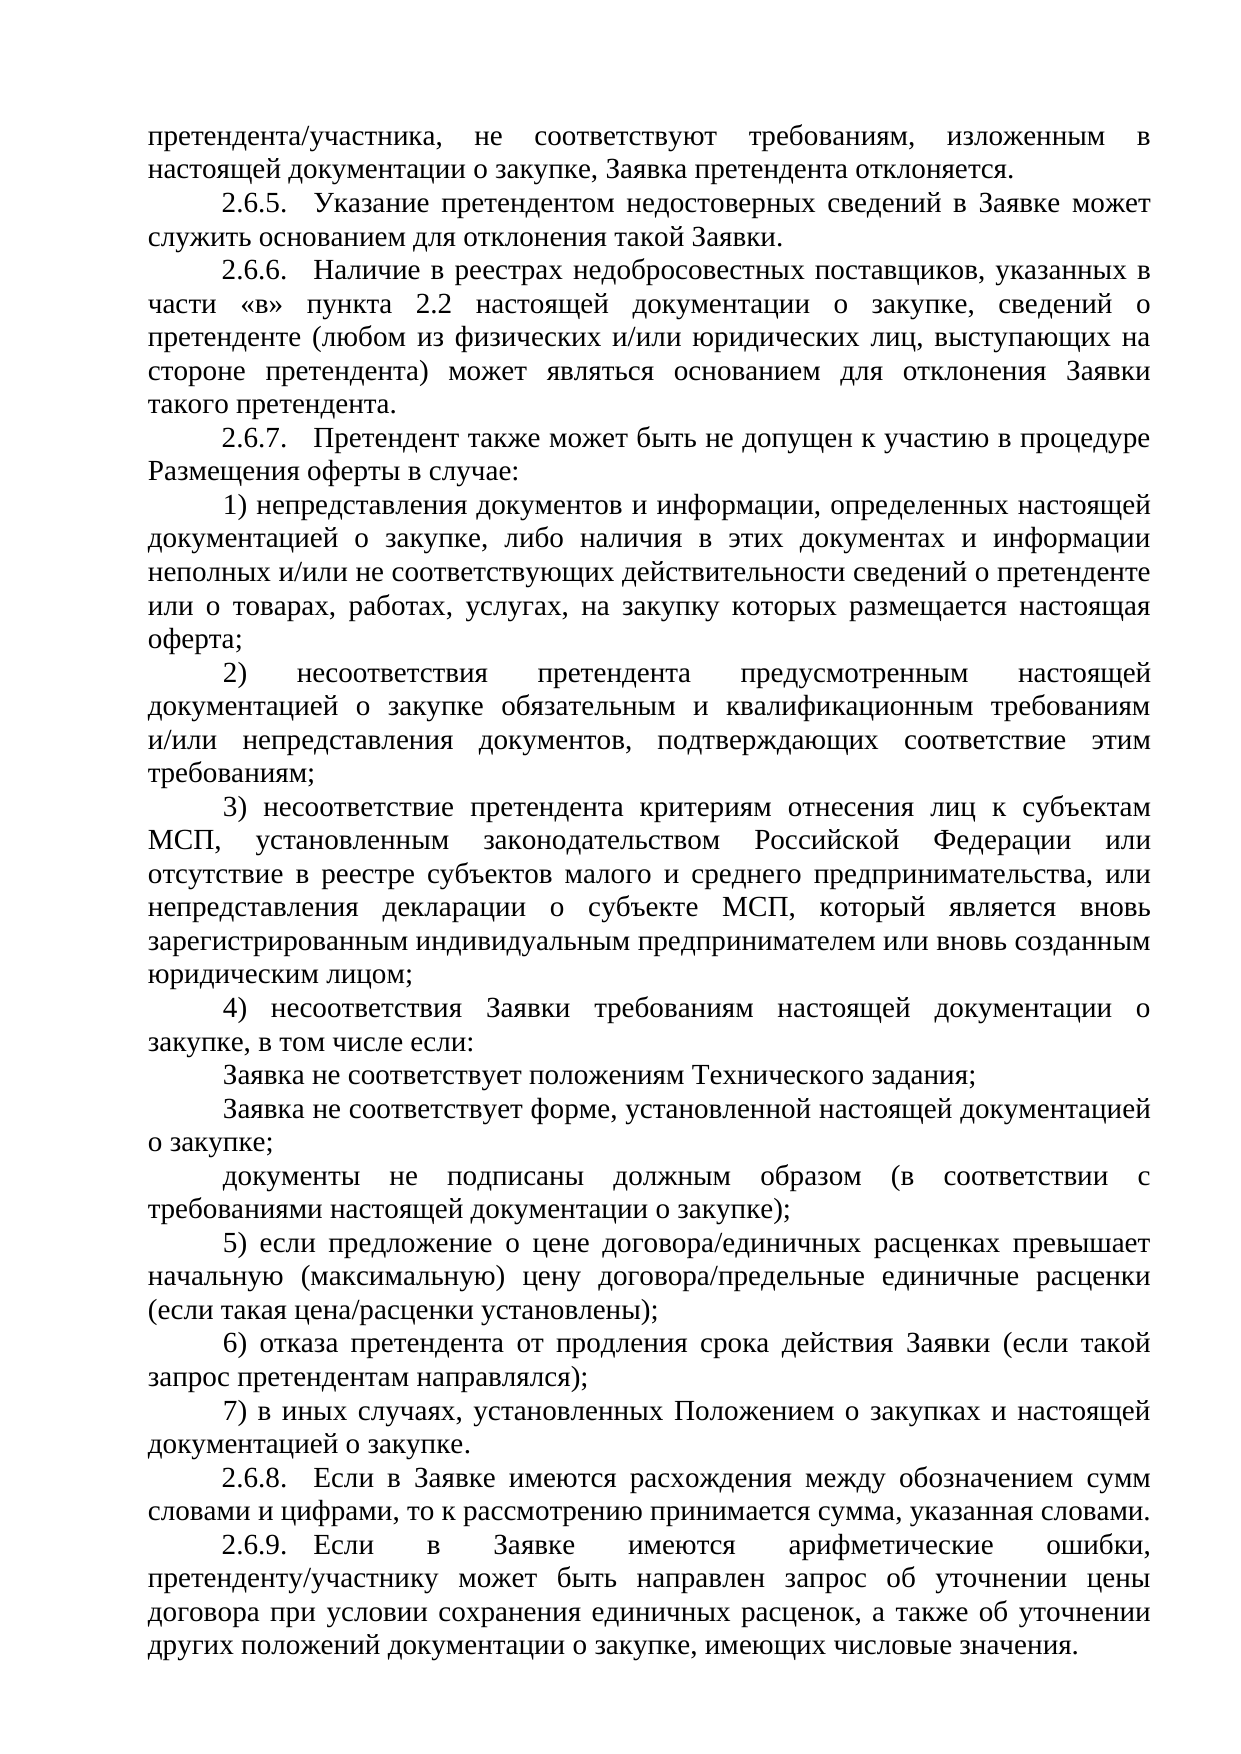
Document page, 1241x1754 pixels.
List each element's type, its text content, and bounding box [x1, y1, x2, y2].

text 5) если предложение о цене договора/единичных расценках превышает начальную (максимальную) цену договора/предельные единичные расценки (если такая цена/расценки установлены); [148, 1225, 1152, 1326]
text 1) непредставления документов и информации, определенных настоящей документацией о закупке, либо наличия в этих документах и информации неполных и/или не соответствующих действительности сведений о претенденте или о товарах, работах, услугах, на закупку которых размещается настоящая оферта; [148, 487, 1152, 655]
text 2) несоответствия претендента предусмотренным настоящей документацией о закупке обязательным и квалификационным требованиям и/или непредставления документов, подтверждающих соответствие этим требованиям; [148, 655, 1152, 789]
list Указание претендентом недостоверных сведений в Заявке может служить основанием для отклонения такой Заявки. [148, 185, 1152, 252]
text Заявка не соответствует положениям Технического задания; [148, 1057, 1152, 1091]
list Если в Заявке имеются расхождения между обозначением сумм словами и цифрами, то к рассмотрению принимается сумма, указанная словами. [148, 1460, 1152, 1527]
text 7) в иных случаях, установленных Положением о закупках и настоящей документацией о закупке. [148, 1393, 1152, 1460]
text 6) отказа претендента от продления срока действия Заявки (если такой запрос претендентам направлялся); [148, 1326, 1152, 1393]
list Наличие в реестрах недобросовестных поставщиков, указанных в части «в» пункта 2.2 настоящей документации о закупке, сведений о претенденте (любом из физических и/или юридических лиц, выступающих на стороне претендента) может являться основанием для отклонения Заявки такого претендента. [148, 252, 1152, 420]
list Претендент также может быть не допущен к участию в процедуре Размещения оферты в случае: [148, 420, 1152, 487]
text Заявка не соответствует форме, установленной настоящей документацией о закупке; [148, 1091, 1152, 1158]
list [148, 118, 1152, 185]
text документы не подписаны должным образом (в соответствии с требованиями настоящей документации о закупке); [148, 1158, 1152, 1225]
text 4) несоответствия Заявки требованиям настоящей документации о закупке, в том числе если: [148, 990, 1152, 1057]
list Если в Заявке имеются арифметические ошибки, претенденту/участнику может быть направлен запрос об уточнении цены договора при условии сохранения единичных расценок, а также об уточнении других положений документации о закупке, имеющих числовые значения. [148, 1527, 1152, 1661]
text 3) несоответствие претендента критериям отнесения лиц к субъектам МСП, установленным законодательством Российской Федерации или отсутствие в реестре субъектов малого и среднего предпринимательства, или непредставления декларации о субъекте МСП, который является вновь зарегистрированным индивидуальным предпринимателем или вновь созданным юридическим лицом; [148, 789, 1152, 990]
